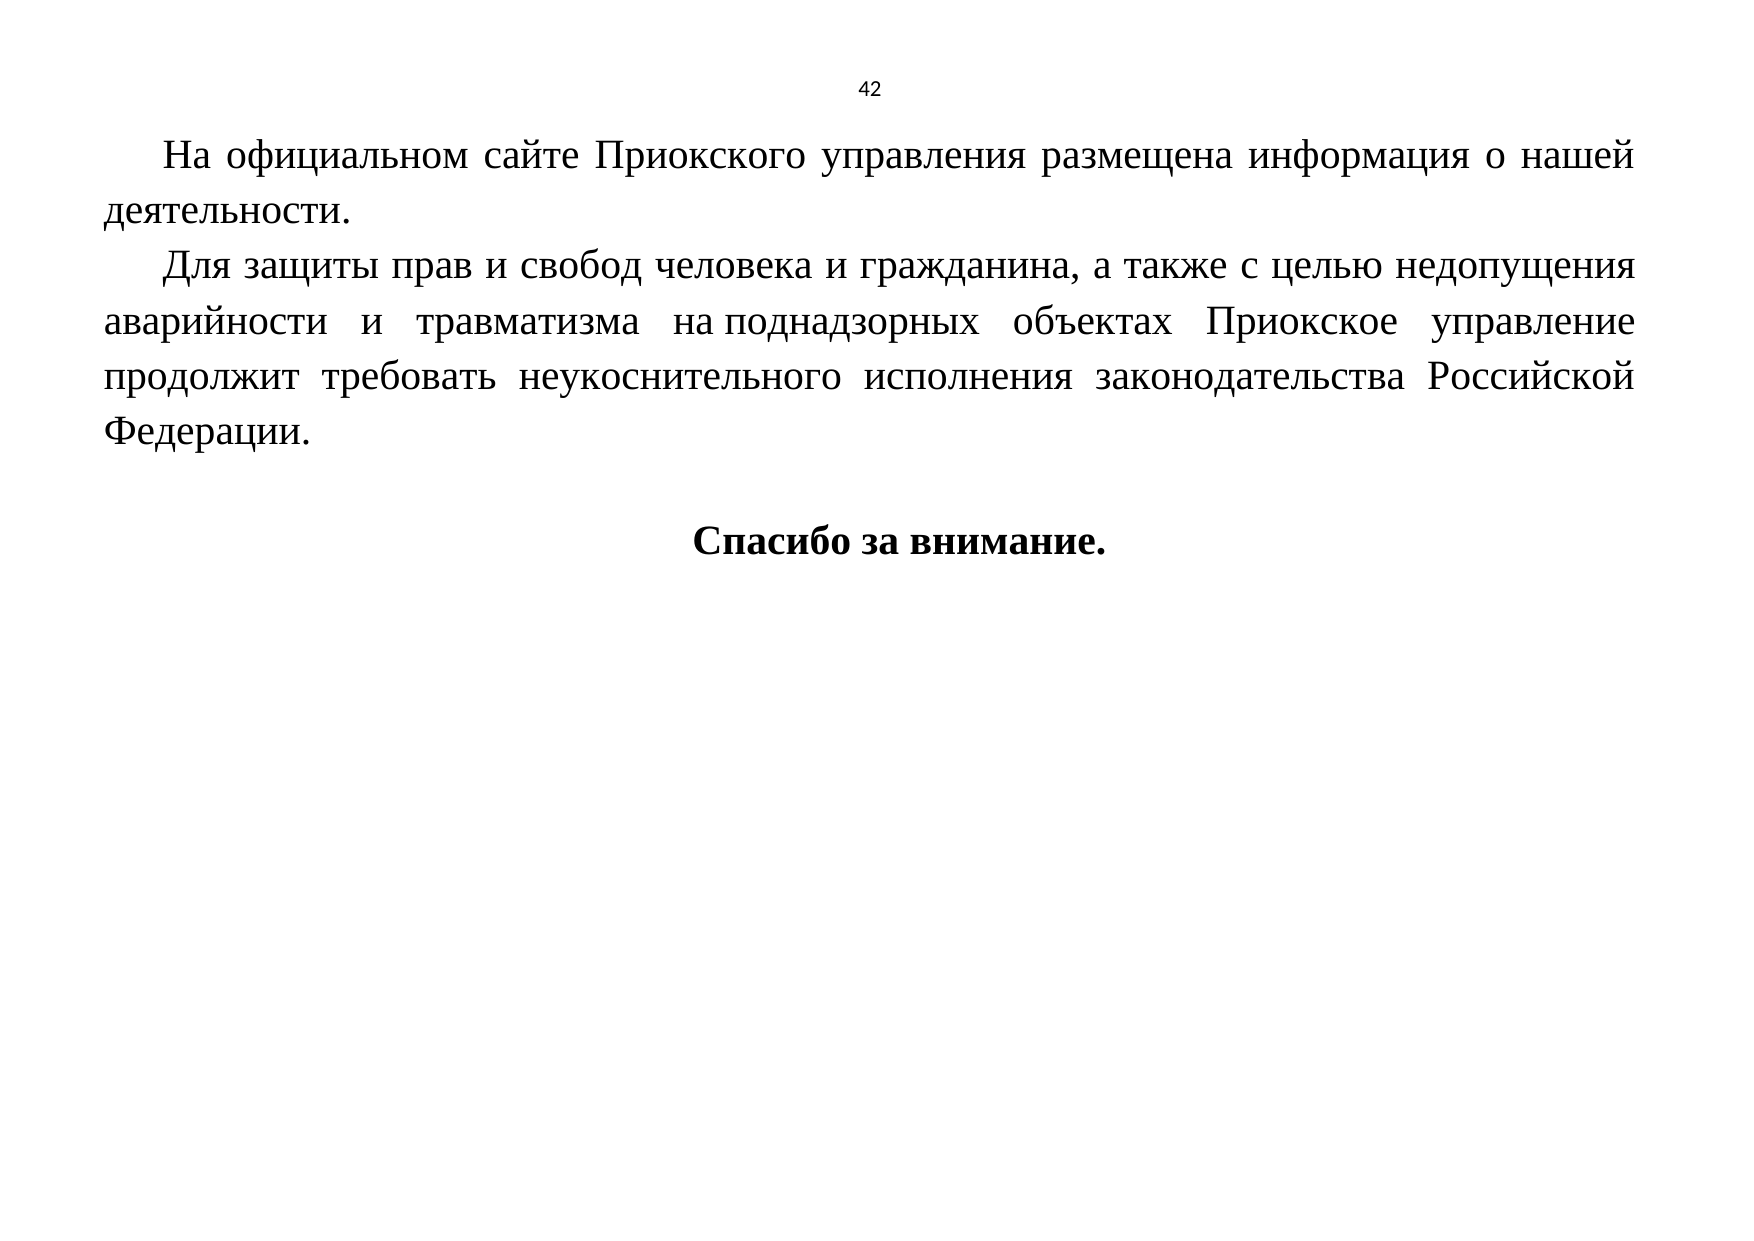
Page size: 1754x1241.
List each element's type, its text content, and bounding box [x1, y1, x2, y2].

text Для защиты прав и свобод человека и гражданина, а также с целью недопущения аварийности и травматизма на поднадзорных объектах Приокское управление продолжит требовать неукоснительного исполнения законодательства Российской Федерации. [103, 240, 1636, 453]
text На официальном сайте Приокского управления размещена информация о нашей деятельности. [103, 130, 1636, 233]
text Спасибо за внимание. [103, 516, 1636, 563]
